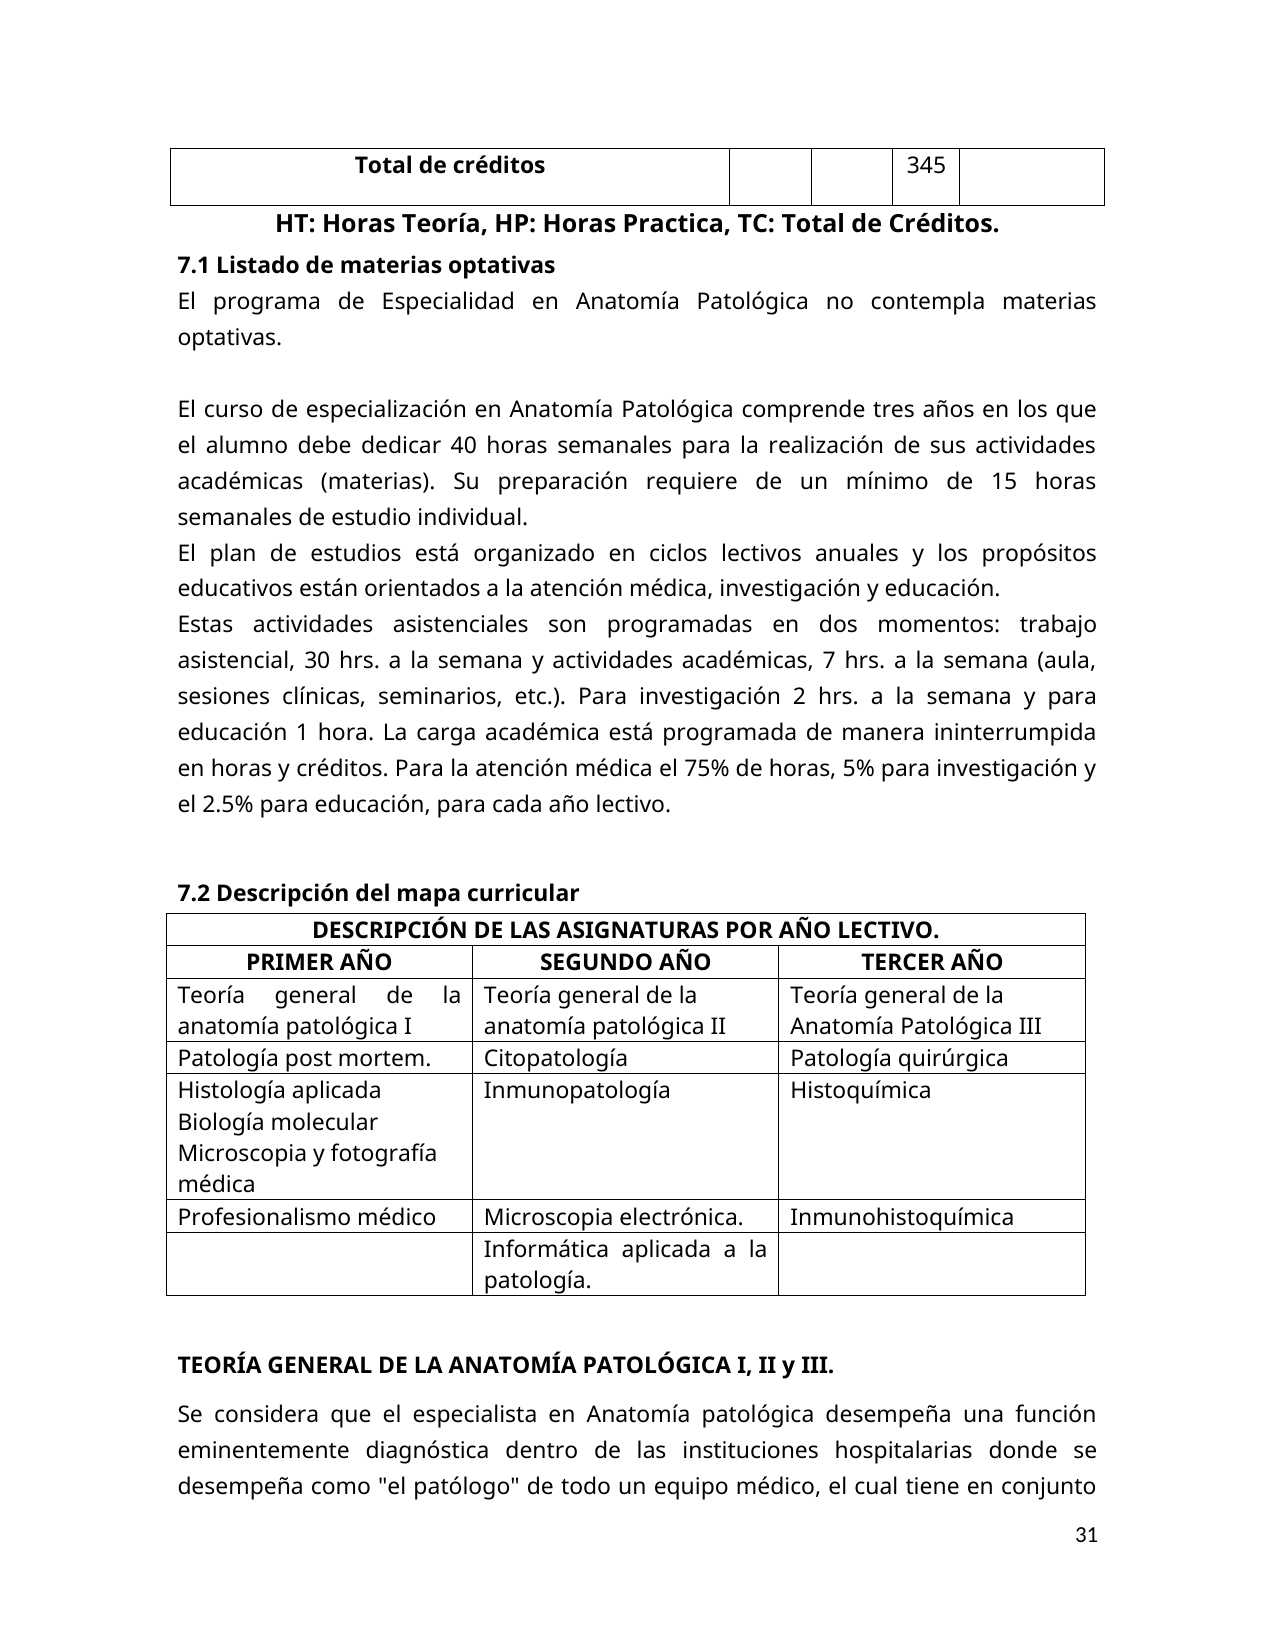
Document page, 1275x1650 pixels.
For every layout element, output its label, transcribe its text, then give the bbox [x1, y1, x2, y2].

table_cell Patología post mortem. [167, 1042, 472, 1073]
table_cell Histología aplicada Biología molecular Microscopia y fotografía médica [167, 1074, 472, 1199]
table_cell Inmunopatología [473, 1074, 778, 1199]
table_cell Profesionalismo médico [167, 1200, 472, 1232]
text El curso de especialización en Anatomía Patológica comprende tres años en los que el alumno debe dedicar 40 horas semanales para la realización de sus actividades académicas (materias). Su preparación requiere de un mínimo de 15 horas semanales de estudio individual. [177, 393, 1098, 532]
table_cell Inmunohistoquímica [779, 1200, 1085, 1232]
table_cell [167, 1233, 472, 1295]
text HT: Horas Teoría, HP: Horas Practica, TC: Total de Créditos. [177, 206, 1098, 240]
text El programa de Especialidad en Anatomía Patológica no contempla materias optativas. [177, 285, 1098, 352]
table_cell PRIMER AÑO [167, 946, 472, 977]
subtitle 7.2 Descripción del mapa curricular [177, 877, 1098, 908]
text El plan de estudios está organizado en ciclos lectivos anuales y los propósitos educativos están orientados a la atención médica, investigación y educación. [177, 536, 1098, 604]
text TEORÍA GENERAL DE LA ANATOMÍA PATOLÓGICA I, II y III. [177, 1349, 1098, 1381]
subtitle 7.1 Listado de materias optativas [177, 249, 1098, 280]
table_cell Teoría general de la anatomía patológica II [473, 979, 778, 1041]
table_header DESCRIPCIÓN DE LAS ASIGNATURAS POR AÑO LECTIVO. [167, 914, 1085, 945]
table_cell Informática aplicada a la patología. [473, 1233, 778, 1295]
table_cell Histoquímica [779, 1074, 1085, 1199]
table_cell [730, 149, 811, 204]
table_cell [812, 149, 892, 204]
table_cell Citopatología [473, 1042, 778, 1073]
table_cell 345 [893, 149, 959, 204]
table_cell Microscopia electrónica. [473, 1200, 778, 1232]
table_cell TERCER AÑO [779, 946, 1085, 977]
text Estas actividades asistenciales son programadas en dos momentos: trabajo asistencial, 30 hrs. a la semana y actividades académicas, 7 hrs. a la semana (aula, sesiones clínicas, seminarios, etc.). Para investigación 2 hrs. a la semana y para educación 1 hora. La carga académica está programada de manera ininterrumpida en horas y créditos. Para la atención médica el 75% de horas, 5% para investigación y el 2.5% para educación, para cada año lectivo. [177, 608, 1098, 819]
table_cell Total de créditos [171, 149, 729, 204]
table_cell [960, 149, 1104, 204]
table_cell Teoría general de la Anatomía Patológica III [779, 979, 1085, 1041]
table_cell [779, 1233, 1085, 1295]
table_cell SEGUNDO AÑO [473, 946, 778, 977]
table_cell Teoría general de la anatomía patológica I [167, 979, 472, 1041]
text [177, 1398, 1098, 1501]
table_cell Patología quirúrgica [779, 1042, 1085, 1073]
